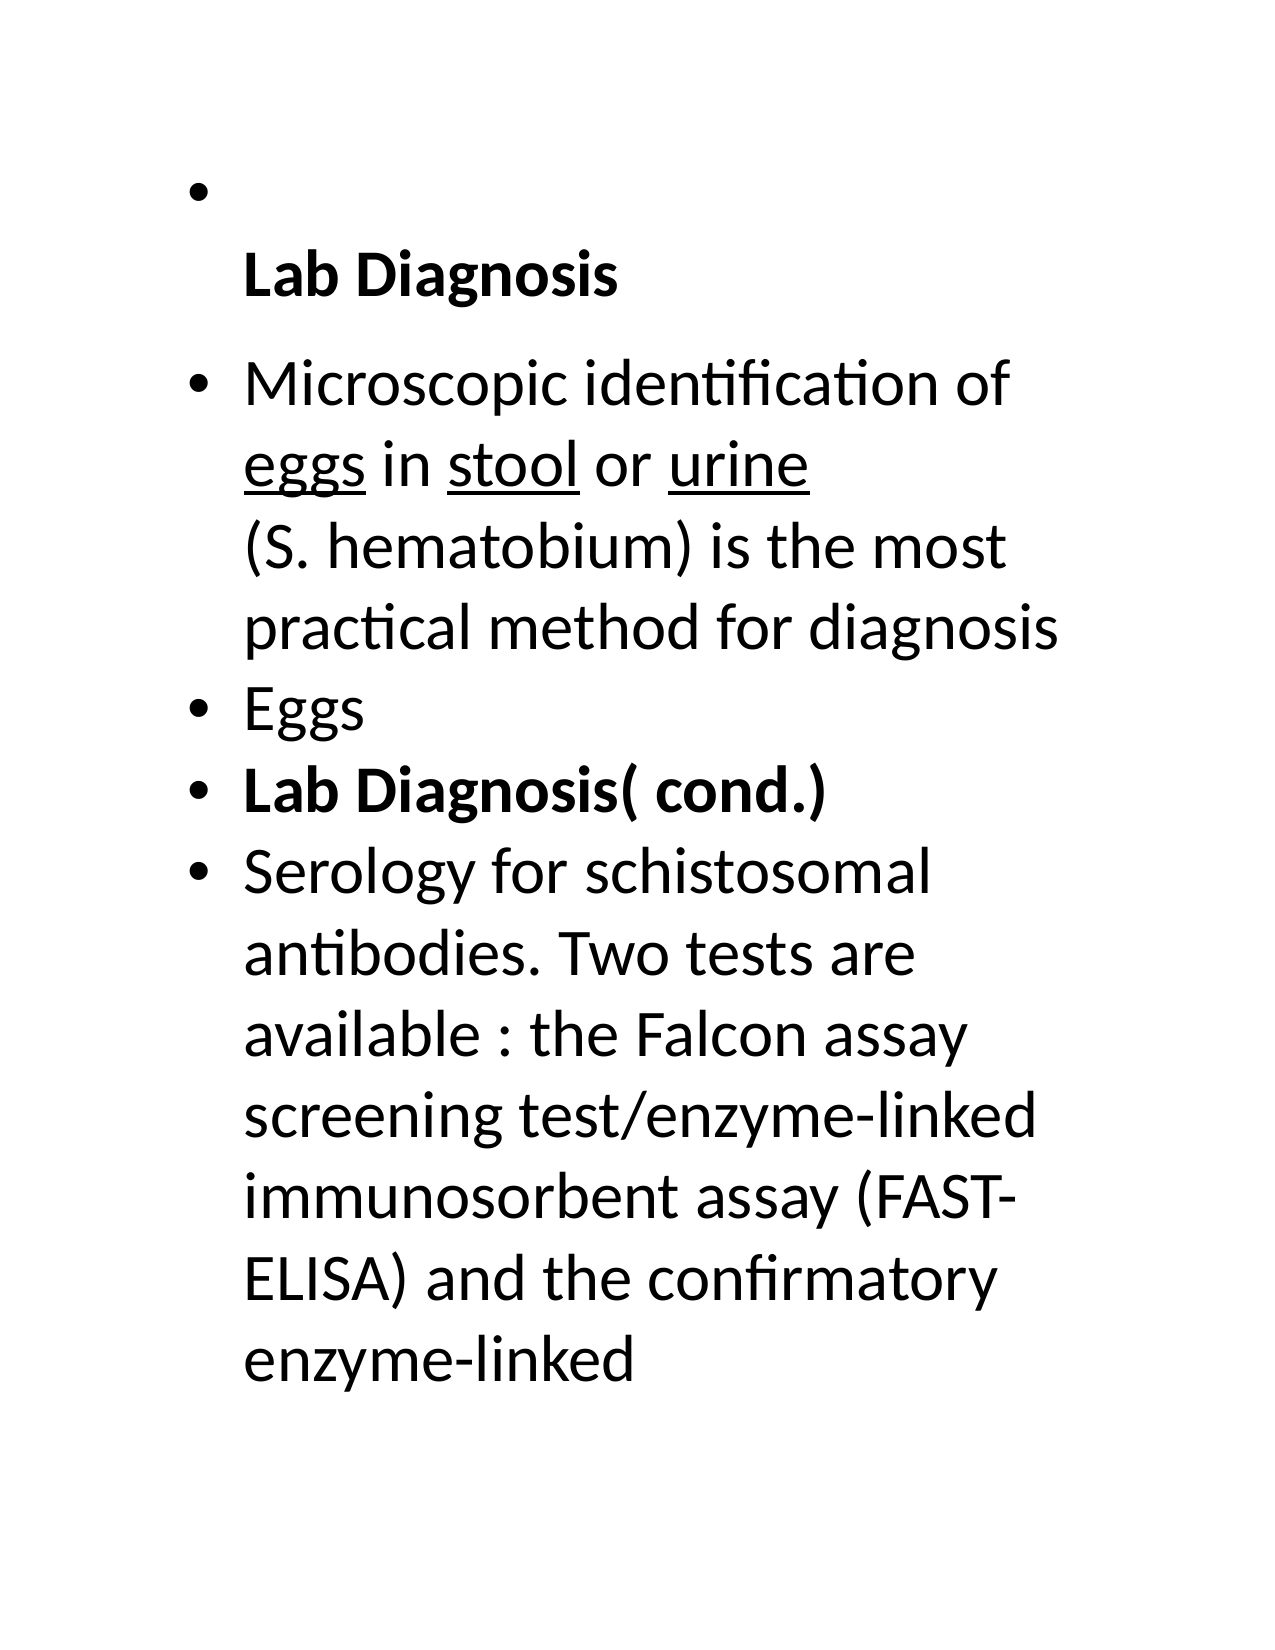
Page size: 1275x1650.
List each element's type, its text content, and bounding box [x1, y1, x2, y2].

list Lab Diagnosis [187, 150, 1087, 341]
list Microscopic identification of eggs in stool or urine (S. hematobium) is the most practical method for diagnosis [187, 341, 1087, 666]
list Eggs [187, 666, 1087, 747]
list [187, 829, 1087, 1398]
list Lab Diagnosis( cond.) [187, 747, 1087, 829]
